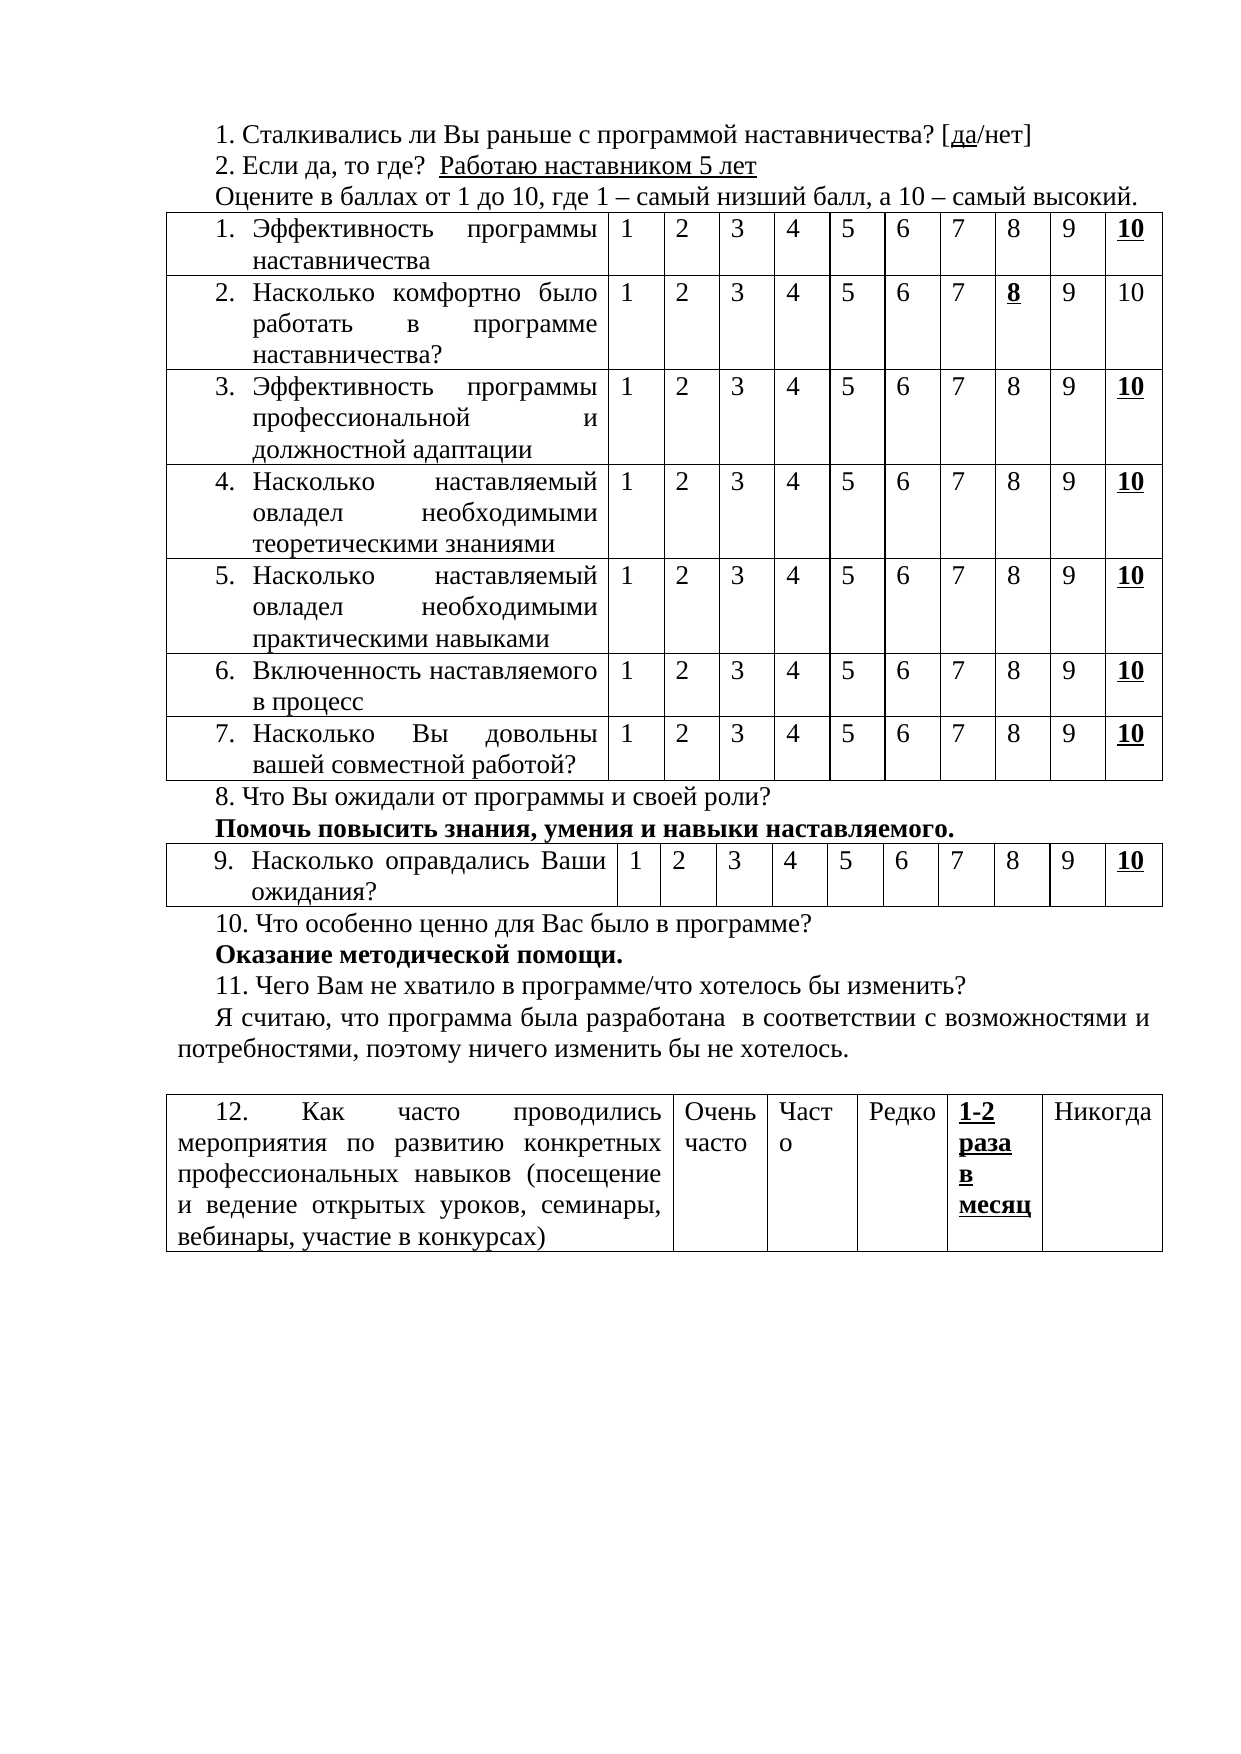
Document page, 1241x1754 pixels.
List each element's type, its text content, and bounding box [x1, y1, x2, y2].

table_cell 6 [886, 276, 940, 369]
table_header 9 [1051, 844, 1105, 906]
table_header Очень часто [674, 1095, 767, 1251]
table_header 4 [775, 213, 829, 275]
table_cell 2 [665, 559, 719, 653]
table_cell 4 [775, 370, 829, 464]
table_cell 9 [1051, 465, 1105, 558]
table_cell 4 [775, 717, 829, 779]
table_cell 3 [720, 559, 774, 653]
table_cell 6 [886, 717, 940, 779]
text Оказание методической помощи. [177, 938, 1152, 969]
table_cell 3 [720, 276, 774, 369]
table_cell 3 [720, 654, 774, 716]
table_cell Эффективность программы профессиональной и должностной адаптации [167, 370, 608, 464]
table_cell 5 [831, 559, 884, 653]
table_cell 9 [1051, 717, 1105, 779]
table_header 5 [828, 844, 883, 906]
table_cell 7 [941, 559, 995, 653]
text 1. Сталкивались ли Вы раньше с программой наставничества? [да/нет] [177, 118, 1152, 149]
table_cell Насколько наставляемый овладел необходимыми теоретическими знаниями [167, 465, 608, 558]
table_cell 1 [609, 717, 664, 779]
table_cell 5 [831, 370, 884, 464]
table_cell 10 [1106, 559, 1162, 653]
table_cell 7 [941, 465, 995, 558]
table_header 4 [773, 844, 827, 906]
table_cell 5 [831, 654, 884, 716]
table_cell 1 [609, 559, 664, 653]
table_cell 4 [775, 654, 829, 716]
table_header 9 [1051, 213, 1105, 275]
table_header Эффективность программы наставничества [167, 213, 608, 275]
table_header 7 [941, 213, 995, 275]
table_cell 2 [665, 276, 719, 369]
table_header 1 [609, 213, 664, 275]
table_header 2 [665, 213, 719, 275]
table_cell 1 [609, 370, 664, 464]
table_header 10 [1106, 844, 1162, 906]
table_cell 5 [831, 276, 884, 369]
table_header 7 [939, 844, 994, 906]
table_cell 2 [665, 654, 719, 716]
table_cell 6 [886, 559, 940, 653]
table_cell 7 [941, 276, 995, 369]
table_header Никогда [1043, 1095, 1162, 1251]
table_cell 8 [996, 370, 1050, 464]
table_cell 8 [996, 559, 1050, 653]
table_header 8 [995, 844, 1049, 906]
text 10. Что особенно ценно для Вас было в программе? [177, 907, 1152, 938]
table_header Часто [768, 1095, 857, 1251]
table_header Редко [858, 1095, 947, 1251]
table_header 10 [1106, 213, 1162, 275]
table_cell 8 [996, 276, 1050, 369]
text Оцените в баллах от 1 до 10, где 1 – самый низший балл, а 10 – самый высокий. [177, 180, 1152, 212]
table_header 1-2 раза в месяц [948, 1095, 1042, 1251]
table_cell 8 [996, 654, 1050, 716]
table_cell 3 [720, 717, 774, 779]
table_header 2 [661, 844, 716, 906]
table_cell 1 [609, 465, 664, 558]
table_cell 8 [996, 717, 1050, 779]
text 2. Если да, то где? Работаю наставником 5 лет [177, 149, 1152, 180]
table_cell 10 [1106, 717, 1162, 779]
table_header 3 [720, 213, 774, 275]
table_header 5 [831, 213, 884, 275]
table_cell 7 [941, 370, 995, 464]
table_cell 6 [886, 654, 940, 716]
table_header 6 [886, 213, 940, 275]
table_cell 8 [996, 465, 1050, 558]
table_cell 6 [886, 370, 940, 464]
table_cell Насколько наставляемый овладел необходимыми практическими навыками [167, 559, 608, 653]
table_cell 10 [1106, 654, 1162, 716]
text Я считаю, что программа была разработана в соответствии с возможностями и потребностями, поэтому ничего изменить бы не хотелось. [177, 1001, 1152, 1063]
table_cell 6 [886, 465, 940, 558]
table_cell 9 [1051, 370, 1105, 464]
table_cell Насколько Вы довольны вашей совместной работой? [167, 717, 608, 779]
table_cell 4 [775, 559, 829, 653]
text 11. Чего Вам не хватило в программе/что хотелось бы изменить? [177, 969, 1152, 1001]
table_cell 9 [1051, 276, 1105, 369]
table_cell 3 [720, 465, 774, 558]
table_cell 7 [941, 717, 995, 779]
table_header 6 [884, 844, 938, 906]
table_cell 5 [831, 717, 884, 779]
table_cell 1 [609, 654, 664, 716]
table_cell 10 [1106, 370, 1162, 464]
table_cell Насколько комфортно было работать в программе наставничества? [167, 276, 608, 369]
text Помочь повысить знания, умения и навыки наставляемого. [177, 812, 1152, 843]
table_cell 3 [720, 370, 774, 464]
table_cell 2 [665, 717, 719, 779]
table_cell 10 [1106, 465, 1162, 558]
table_cell 2 [665, 465, 719, 558]
table_header 12. Как часто проводились мероприятия по развитию конкретных профессиональных навыков (посещение и ведение открытых уроков, семинары, вебинары, участие в конкурсах) [167, 1095, 673, 1251]
table_cell 9 [1051, 654, 1105, 716]
table_cell 2 [665, 370, 719, 464]
table_cell Включенность наставляемого в процесс [167, 654, 608, 716]
text 8. Что Вы ожидали от программы и своей роли? [177, 781, 1152, 812]
table_cell 5 [831, 465, 884, 558]
table_header 8 [996, 213, 1050, 275]
table_cell 9 [1051, 559, 1105, 653]
table_cell 4 [775, 276, 829, 369]
table_header 3 [717, 844, 772, 906]
table_cell 4 [775, 465, 829, 558]
table_cell 1 [609, 276, 664, 369]
table_header Насколько оправдались Ваши ожидания? [167, 844, 617, 906]
table_cell 7 [941, 654, 995, 716]
table_header 1 [618, 844, 660, 906]
table_cell 10 [1106, 276, 1162, 369]
